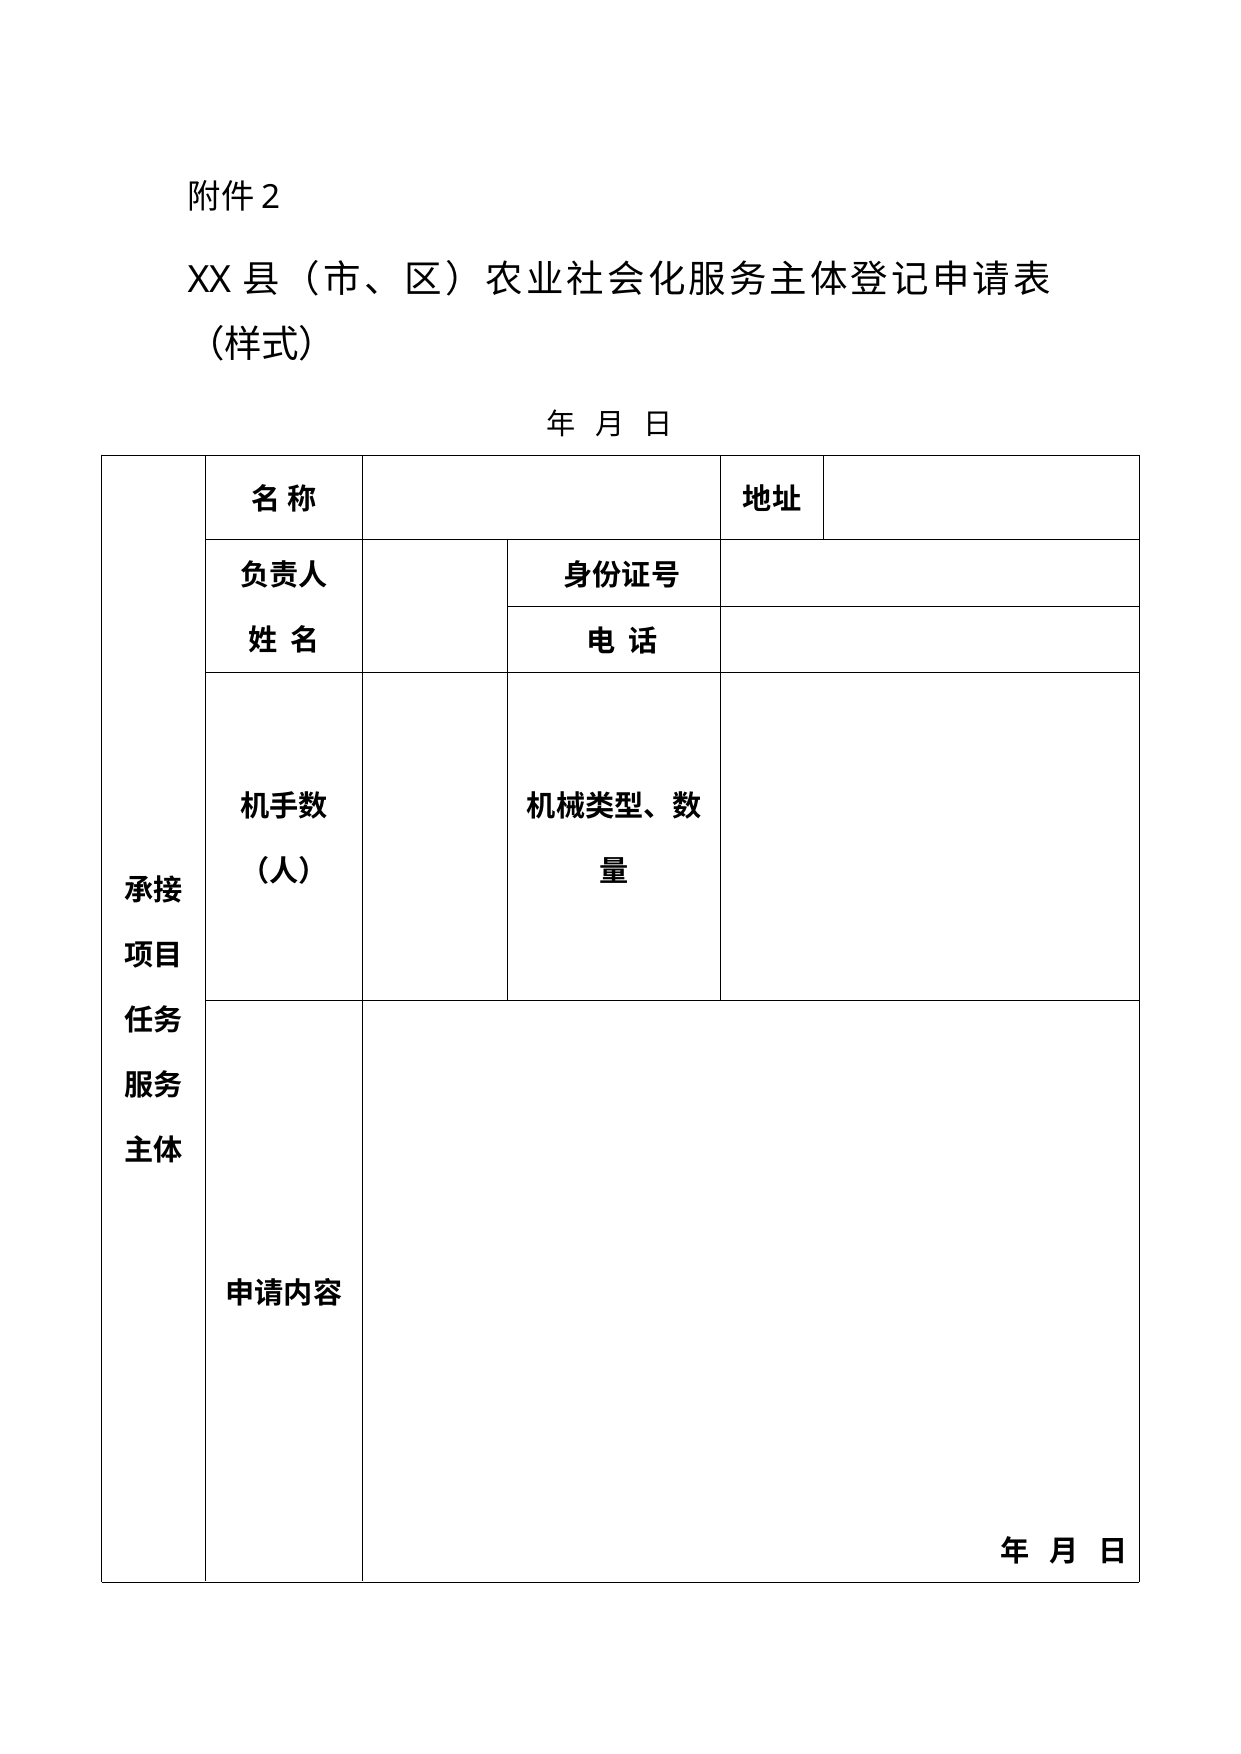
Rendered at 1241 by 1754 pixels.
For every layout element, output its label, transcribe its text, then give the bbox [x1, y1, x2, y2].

text XX县（市、区）农业社会化服务主体登记申请表（样式） [187, 243, 1053, 373]
table_cell [363, 540, 507, 672]
table_header [824, 456, 1139, 539]
table_header 地址 [721, 456, 823, 539]
table_cell [721, 540, 1139, 606]
table_cell 机手数（人） [206, 673, 362, 999]
text 附件2 [187, 162, 1053, 227]
text 年 月 日 [187, 389, 1053, 454]
table_cell 申请内容 [206, 1001, 362, 1581]
table_cell [721, 673, 1139, 999]
table_cell [721, 607, 1139, 672]
table_cell 电 话 [508, 607, 720, 672]
table_header [363, 456, 720, 539]
table_cell [363, 673, 507, 999]
table_cell 机械类型、数量 [508, 673, 720, 999]
table_header 名 称 [206, 456, 362, 539]
table_cell 年 月 日 [363, 1001, 1139, 1581]
table_cell 负责人 姓 名 [206, 540, 362, 672]
table_header 承接项目任务服务主体 [102, 456, 205, 1581]
table_cell 身份证号 [508, 540, 720, 606]
